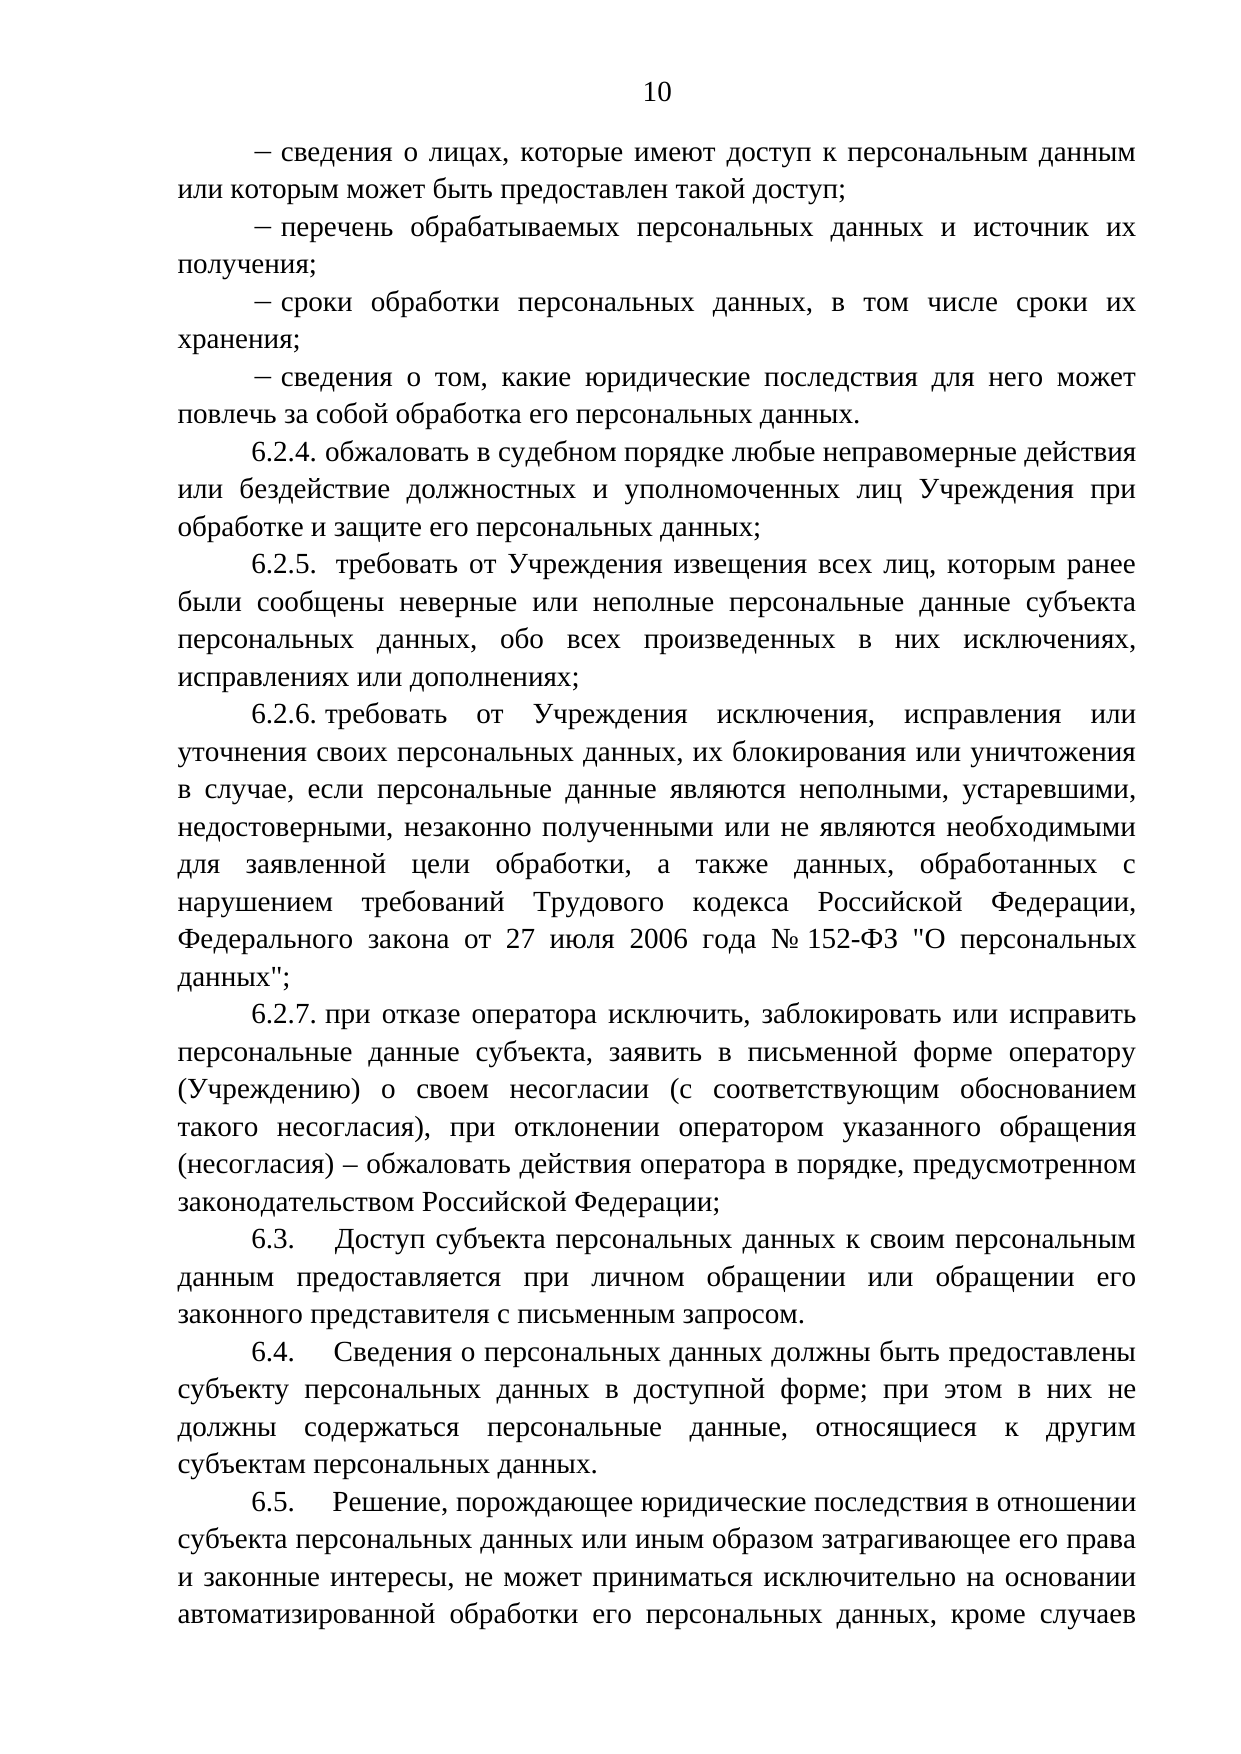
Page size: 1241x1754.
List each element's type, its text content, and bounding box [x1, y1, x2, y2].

list сведения о том, какие юридические последствия для него может повлечь за собой обработка его персональных данных. [177, 356, 1137, 431]
list требовать от Учреждения исключения, исправления или уточнения своих персональных данных, их блокирования или уничтожения в случае, если персональные данные являются неполными, устаревшими, недостоверными, незаконно полученными или не являются необходимыми для заявленной цели обработки, а также данных, обработанных с нарушением требований Трудового кодекса Российской Федерации, Федерального закона от 27 июля 2006 года № 152-ФЗ "О персональных данных"; [177, 694, 1137, 994]
list требовать от Учреждения извещения всех лиц, которым ранее были сообщены неверные или неполные персональные данные субъекта персональных данных, обо всех произведенных в них исключениях, исправлениях или дополнениях; [177, 544, 1137, 694]
list перечень обрабатываемых персональных данных и источник их получения; [177, 206, 1137, 281]
list Сведения о персональных данных должны быть предоставлены субъекту персональных данных в доступной форме; при этом в них не должны содержаться персональные данные, относящиеся к другим субъектам персональных данных. [177, 1331, 1137, 1481]
list Доступ субъекта персональных данных к своим персональным данным предоставляется при личном обращении или обращении его законного представителя с письменным запросом. [177, 1219, 1137, 1331]
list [177, 1481, 1137, 1631]
list обжаловать в судебном порядке любые неправомерные действия или бездействие должностных и уполномоченных лиц Учреждения при обработке и защите его персональных данных; [177, 431, 1137, 544]
list при отказе оператора исключить, заблокировать или исправить персональные данные субъекта, заявить в письменной форме оператору (Учреждению) о своем несогласии (с соответствующим обоснованием такого несогласия), при отклонении оператором указанного обращения (несогласия) – обжаловать действия оператора в порядке, предусмотренном законодательством Российской Федерации; [177, 994, 1137, 1219]
list сведения о лицах, которые имеют доступ к персональным данным или которым может быть предоставлен такой доступ; [177, 131, 1137, 206]
list сроки обработки персональных данных, в том числе сроки их хранения; [177, 281, 1137, 356]
